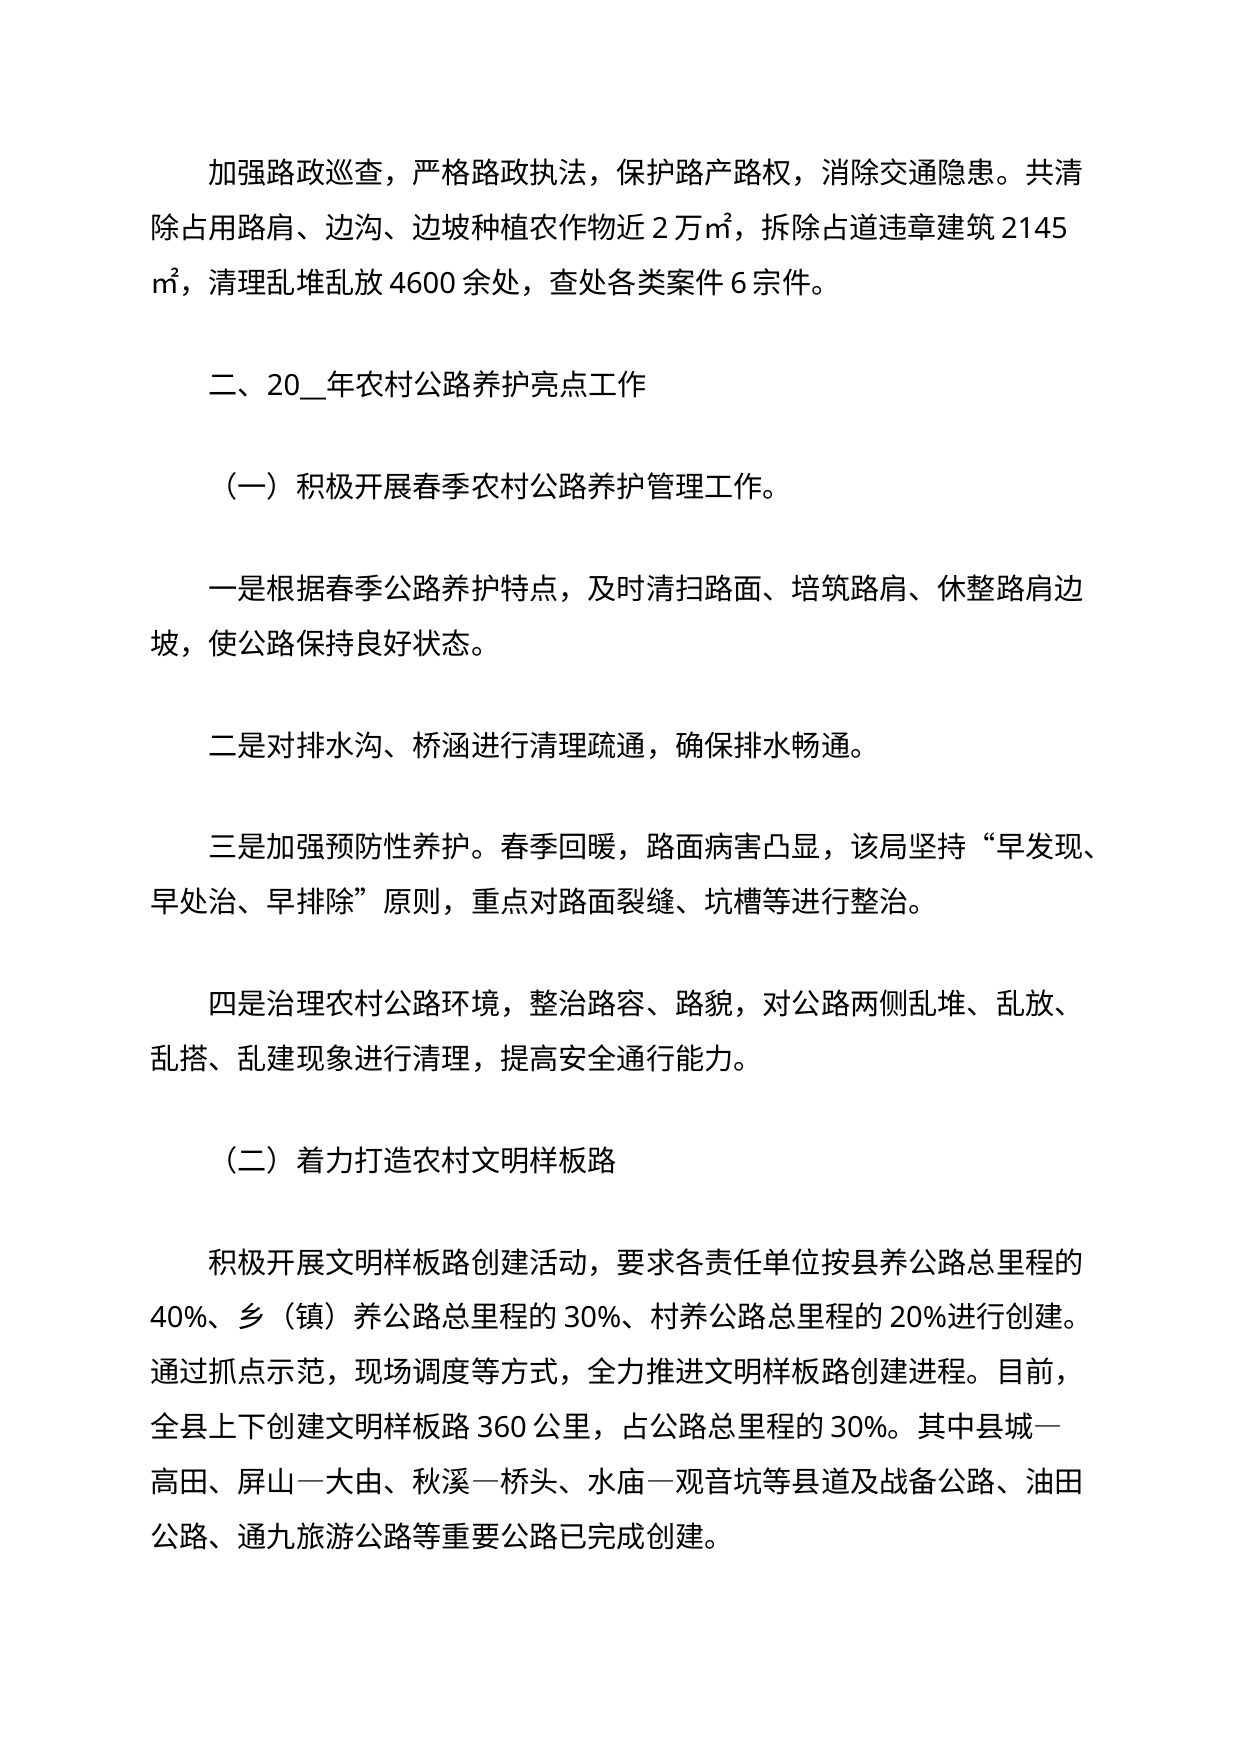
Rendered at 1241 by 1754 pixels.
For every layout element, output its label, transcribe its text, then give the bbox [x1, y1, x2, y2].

text 四是治理农村公路环境，整治路容、路貌，对公路两侧乱堆、乱放、乱搭、乱建现象进行清理，提高安全通行能力。 [150, 981, 1090, 1078]
text 一是根据春季公路养护特点，及时清扫路面、培筑路肩、休整路肩边坡，使公路保持良好状态。 [150, 566, 1090, 663]
text （一）积极开展春季农村公路养护管理工作。 [150, 464, 1090, 506]
text 积极开展文明样板路创建活动，要求各责任单位按县养公路总里程的40%、乡（镇）养公路总里程的30%、村养公路总里程的20%进行创建。通过抓点示范，现场调度等方式，全力推进文明样板路创建进程。目前，全县上下创建文明样板路360公里，占公路总里程的30%。其中县城—高田、屏山—大由、秋溪—桥头、水庙—观音坑等县道及战备公路、油田公路、通九旅游公路等重要公路已完成创建。 [150, 1239, 1090, 1556]
text 三是加强预防性养护。春季回暖，路面病害凸显，该局坚持“早发现、早处治、早排除”原则，重点对路面裂缝、坑槽等进行整治。 [150, 824, 1090, 921]
text 二是对排水沟、桥涵进行清理疏通，确保排水畅通。 [150, 722, 1090, 764]
text 二、20__年农村公路养护亮点工作 [150, 362, 1090, 404]
text （二）着力打造农村文明样板路 [150, 1137, 1090, 1180]
text 加强路政巡查，严格路政执法，保护路产路权，消除交通隐患。共清除占用路肩、边沟、边坡种植农作物近2万㎡，拆除占道违章建筑2145㎡，清理乱堆乱放4600余处，查处各类案件6宗件。 [150, 150, 1090, 302]
